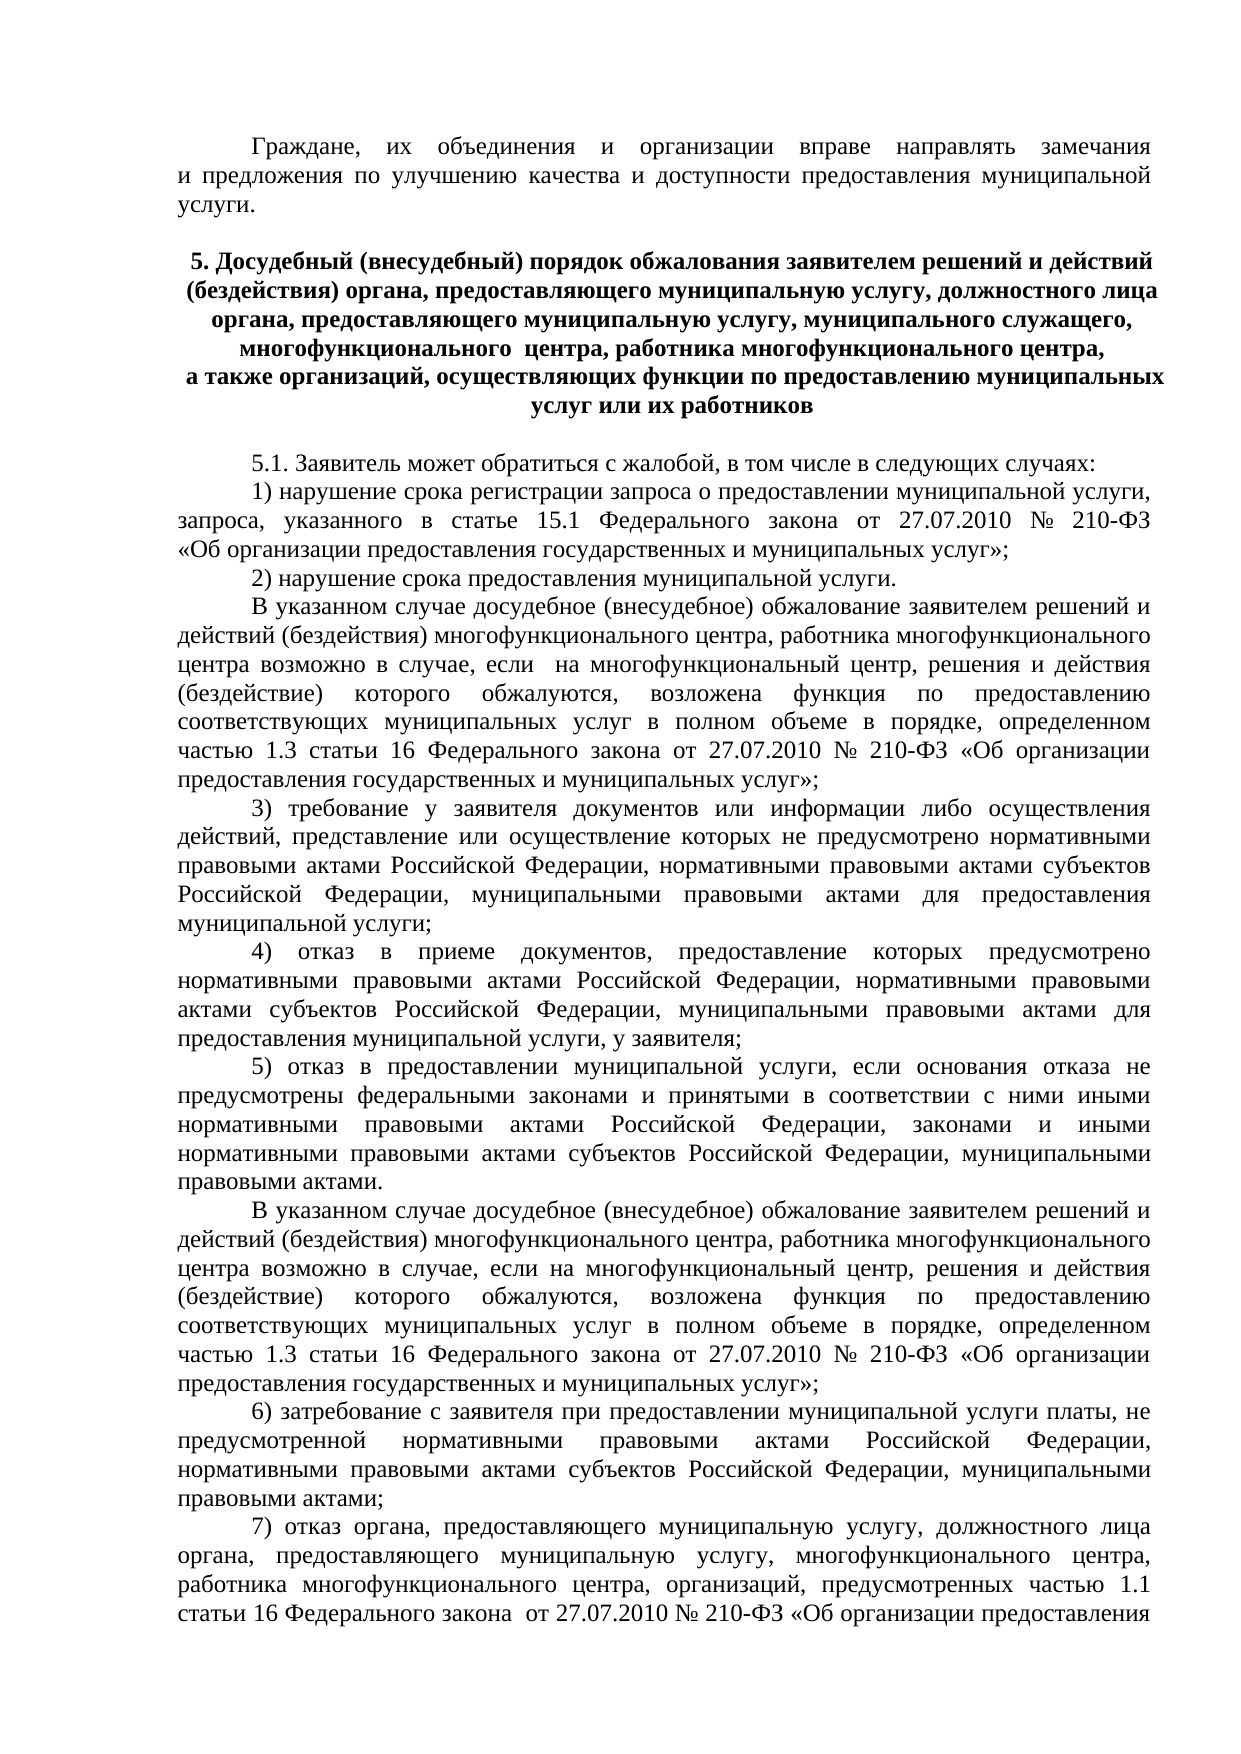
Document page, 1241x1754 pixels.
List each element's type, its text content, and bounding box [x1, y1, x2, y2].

text 4) отказ в приеме документов, предоставление которых предусмотрено нормативными правовыми актами Российской Федерации, нормативными правовыми актами субъектов Российской Федерации, муниципальными правовыми актами для предоставления муниципальной услуги, у заявителя; [177, 936, 1152, 1051]
text Граждане, их объединения и организации вправе направлять замечания и предложения по улучшению качества и доступности предоставления муниципальной услуги. [177, 131, 1152, 218]
subtitle а также организаций, осуществляющих функции по предоставлению муниципальных услуг или их работников [177, 361, 1167, 419]
text 3) требование у заявителя документов или информации либо осуществления действий, представление или осуществление которых не предусмотрено нормативными правовыми актами Российской Федерации, нормативными правовыми актами субъектов Российской Федерации, муниципальными правовыми актами для предоставления муниципальной услуги; [177, 793, 1152, 936]
subtitle 5. Досудебный (внесудебный) порядок обжалования заявителем решений и действий (бездействия) органа, предоставляющего муниципальную услугу, должностного лица органа, предоставляющего муниципальную услугу, муниципального служащего, многофункционального центра, работника многофункционального центра, [177, 246, 1167, 361]
text 1) нарушение срока регистрации запроса о предоставлении муниципальной услуги, запроса, указанного в статье 15.1 Федерального закона от 27.07.2010 № 210-ФЗ «Об организации предоставления государственных и муниципальных услуг»; [177, 476, 1152, 563]
text 5.1. Заявитель может обратиться с жалобой, в том числе в следующих случаях: [177, 448, 1152, 476]
text 6) затребование с заявителя при предоставлении муниципальной услуги платы, не предусмотренной нормативными правовыми актами Российской Федерации, нормативными правовыми актами субъектов Российской Федерации, муниципальными правовыми актами; [177, 1396, 1152, 1511]
text 2) нарушение срока предоставления муниципальной услуги. [177, 563, 1152, 591]
text 5) отказ в предоставлении муниципальной услуги, если основания отказа не предусмотрены федеральными законами и принятыми в соответствии с ними иными нормативными правовыми актами Российской Федерации, законами и иными нормативными правовыми актами субъектов Российской Федерации, муниципальными правовыми актами. [177, 1051, 1152, 1195]
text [177, 1511, 1152, 1626]
